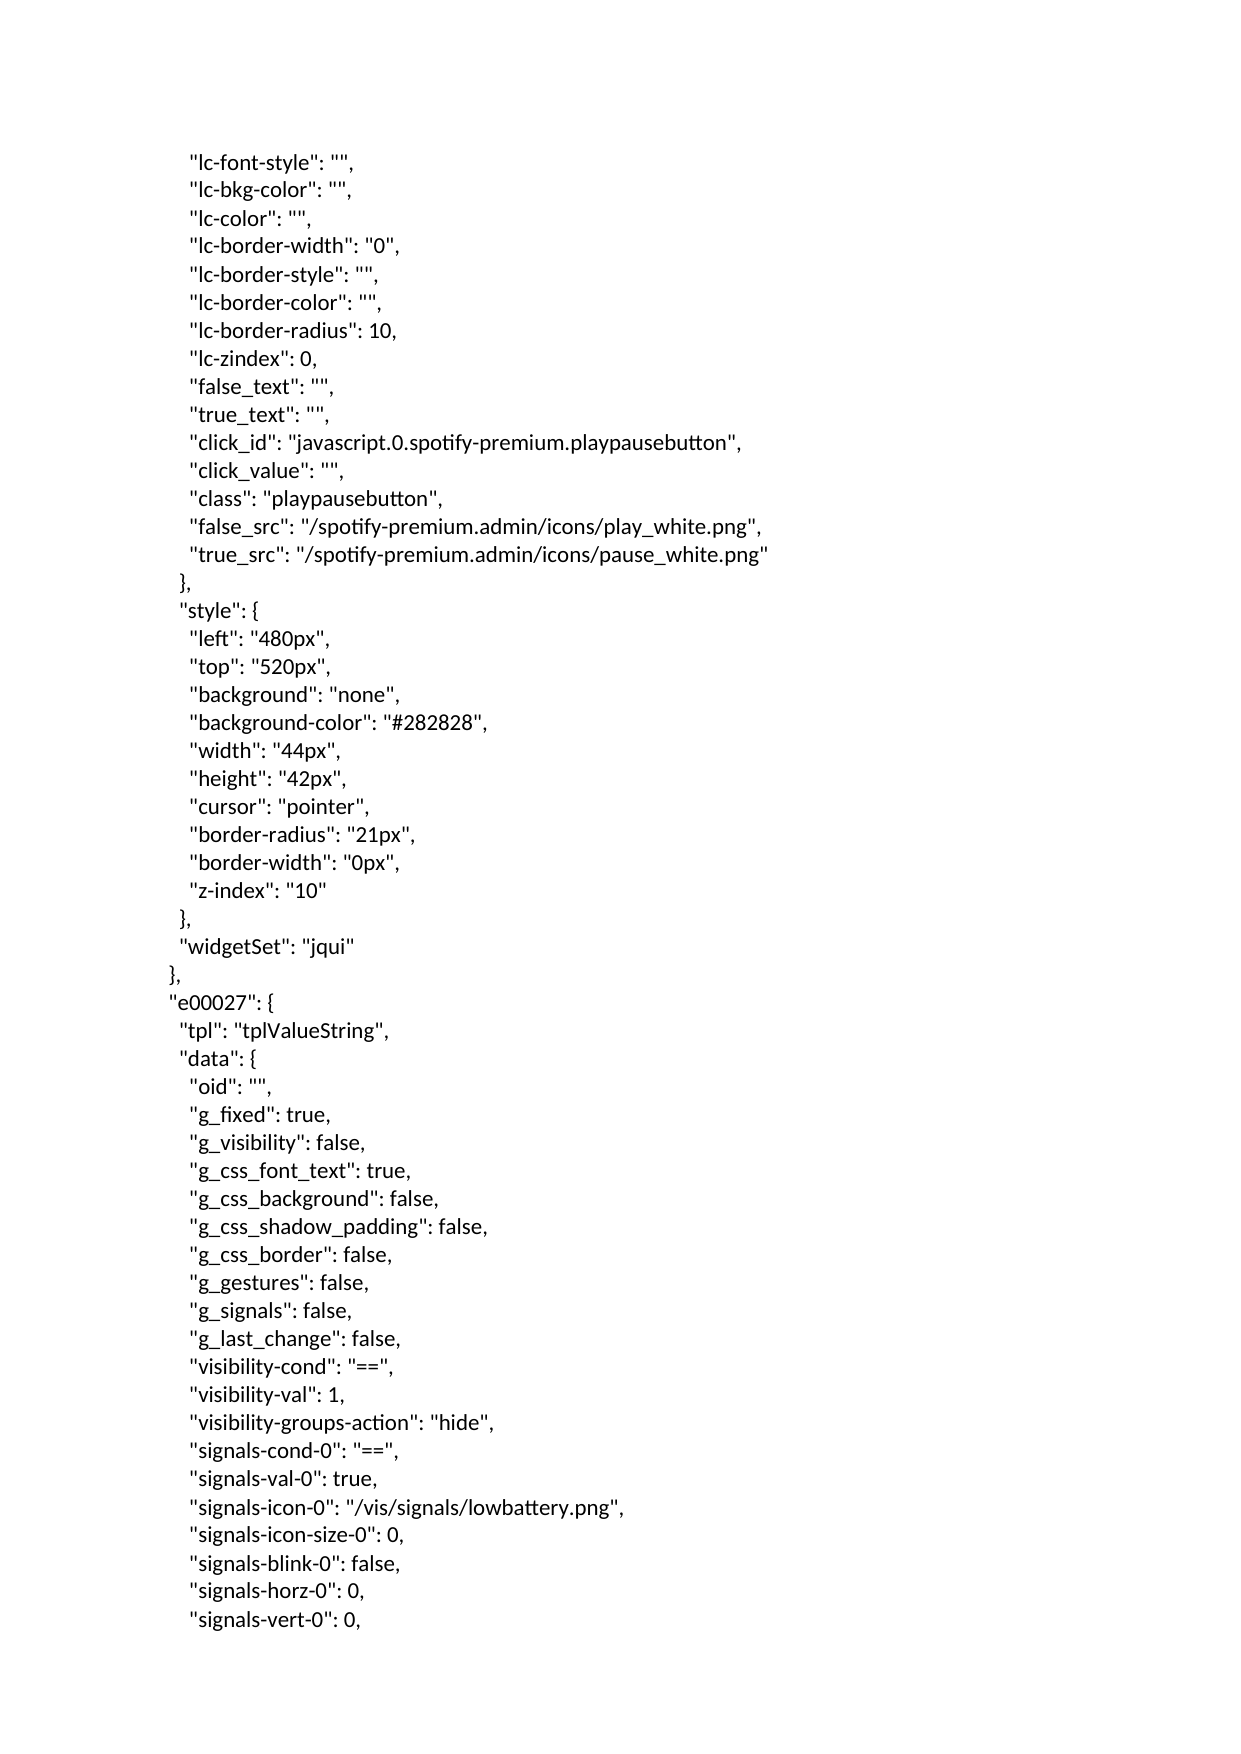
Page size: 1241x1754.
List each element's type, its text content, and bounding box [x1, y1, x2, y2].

text "data": { [148, 1044, 1093, 1072]
text "g_fixed": true, [148, 1100, 1093, 1128]
text "height": "42px", [148, 764, 1093, 792]
text "click_value": "", [148, 456, 1093, 484]
text "lc-border-color": "", [148, 288, 1093, 316]
text "visibility-cond": "==", [148, 1352, 1093, 1381]
text }, [148, 568, 1093, 596]
text "g_css_shadow_padding": false, [148, 1212, 1093, 1240]
text "background-color": "#282828", [148, 708, 1093, 736]
text "background": "none", [148, 680, 1093, 708]
text "signals-vert-0": 0, [148, 1605, 1093, 1633]
text "visibility-val": 1, [148, 1381, 1093, 1408]
text "border-width": "0px", [148, 848, 1093, 876]
text "border-radius": "21px", [148, 820, 1093, 848]
text "class": "playpausebutton", [148, 484, 1093, 512]
text "g_signals": false, [148, 1296, 1093, 1324]
text "cursor": "pointer", [148, 792, 1093, 820]
text "e00027": { [148, 988, 1093, 1016]
text "g_css_font_text": true, [148, 1156, 1093, 1184]
text "g_css_border": false, [148, 1240, 1093, 1268]
text "lc-zindex": 0, [148, 344, 1093, 372]
text "lc-color": "", [148, 204, 1093, 232]
text "click_id": "javascript.0.spotify-premium.playpausebutton", [148, 428, 1093, 456]
text "lc-border-style": "", [148, 260, 1093, 288]
text "visibility-groups-action": "hide", [148, 1408, 1093, 1437]
text "left": "480px", [148, 624, 1093, 652]
text "width": "44px", [148, 736, 1093, 764]
text "g_gestures": false, [148, 1268, 1093, 1296]
text }, [148, 960, 1093, 988]
text "g_last_change": false, [148, 1324, 1093, 1352]
text "g_visibility": false, [148, 1128, 1093, 1156]
text }, [148, 904, 1093, 932]
text "top": "520px", [148, 652, 1093, 680]
text "widgetSet": "jqui" [148, 932, 1093, 960]
text "signals-blink-0": false, [148, 1549, 1093, 1577]
text "oid": "", [148, 1072, 1093, 1100]
text "lc-font-style": "", [148, 148, 1093, 176]
text "signals-horz-0": 0, [148, 1577, 1093, 1605]
text "false_src": "/spotify-premium.admin/icons/play_white.png", [148, 512, 1093, 540]
text "z-index": "10" [148, 876, 1093, 904]
text "lc-border-radius": 10, [148, 316, 1093, 344]
text "true_text": "", [148, 400, 1093, 428]
text "style": { [148, 596, 1093, 624]
text "tpl": "tplValueString", [148, 1016, 1093, 1044]
text "lc-bkg-color": "", [148, 176, 1093, 204]
text "lc-border-width": "0", [148, 232, 1093, 260]
text "g_css_background": false, [148, 1184, 1093, 1212]
text "signals-val-0": true, [148, 1464, 1093, 1493]
text "true_src": "/spotify-premium.admin/icons/pause_white.png" [148, 540, 1093, 568]
text "signals-icon-0": "/vis/signals/lowbattery.png", [148, 1493, 1093, 1521]
text "signals-cond-0": "==", [148, 1437, 1093, 1464]
text "false_text": "", [148, 372, 1093, 400]
text "signals-icon-size-0": 0, [148, 1521, 1093, 1549]
